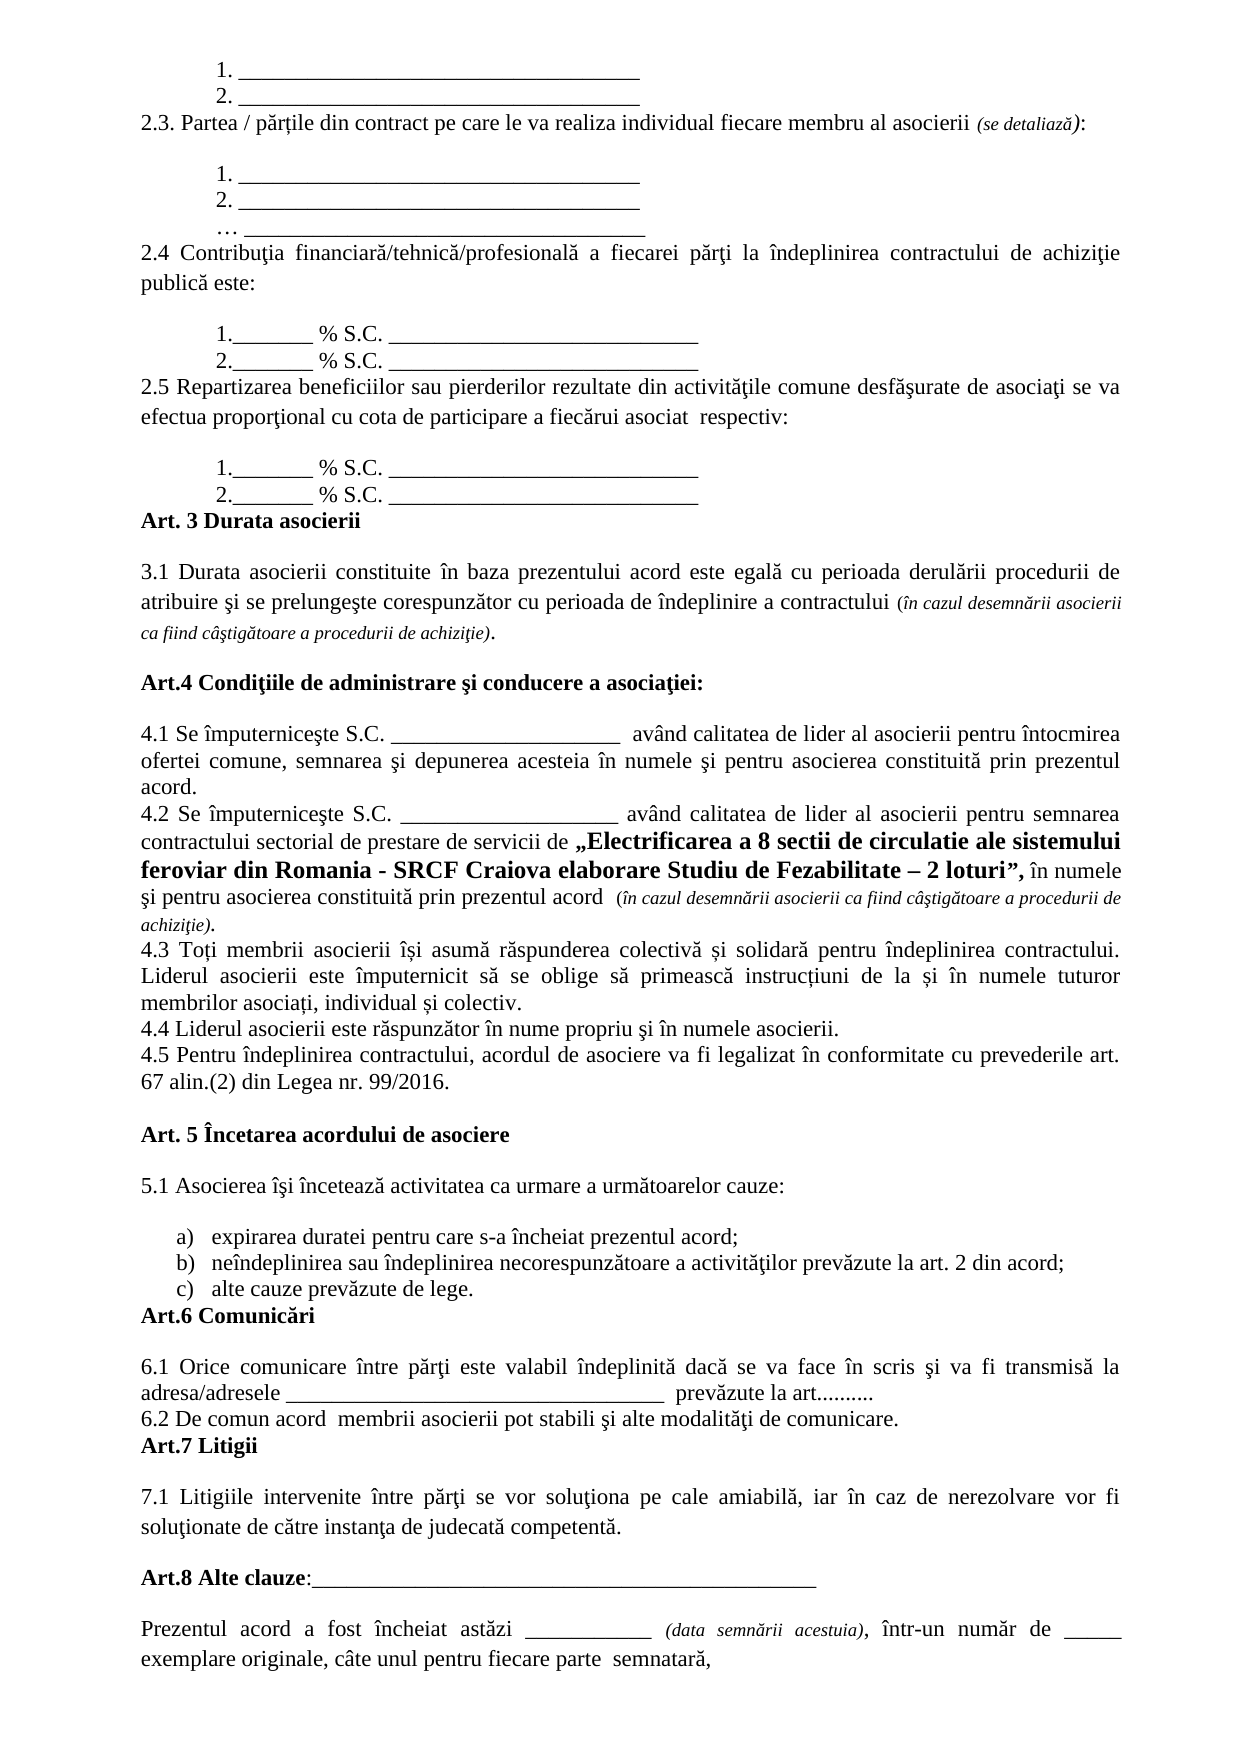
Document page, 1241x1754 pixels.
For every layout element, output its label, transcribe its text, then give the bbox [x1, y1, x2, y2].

text 3.1 Durata asocierii constituite în baza prezentului acord este egală cu perioada derulării procedurii de atribuire şi se prelungeşte corespunzător cu perioada de îndeplinire a contractului (în cazul desemnării asocierii ca fiind câştigătoare a procedurii de achiziţie). [141, 558, 1122, 645]
list expirarea duratei pentru care s-a încheiat prezentul acord; [176, 1223, 1122, 1249]
text 2.3. Partea / părțile din contract pe care le va realiza individual fiecare membru al asocierii (se detaliază): [141, 109, 1122, 135]
text 4.3 Toți membrii asocierii își asumă răspunderea colectivă și solidară pentru îndeplinirea contractului. Liderul asocierii este împuternicit să se oblige să primească instrucțiuni de la și în numele tuturor membrilor asociați, individual și colectiv. [141, 936, 1122, 1015]
text 2._______ % S.C. ___________________________ [141, 347, 1122, 373]
text Prezentul acord a fost încheiat astăzi ___________ (data semnării acestuia), într-un număr de _____ exemplare originale, câte unul pentru fiecare parte semnatară, [141, 1615, 1122, 1672]
list neîndeplinirea sau îndeplinirea necorespunzătoare a activităţilor prevăzute la art. 2 din acord; [176, 1249, 1122, 1275]
text Art.6 Comunicări [141, 1302, 1122, 1328]
list alte cauze prevăzute de lege. [176, 1275, 1122, 1302]
text 4.4 Liderul asocierii este răspunzător în nume propriu şi în numele asocierii. [141, 1015, 1122, 1042]
text 1. ___________________________________ [141, 160, 1122, 186]
text 4.5 Pentru îndeplinirea contractului, acordul de asociere va fi legalizat în conformitate cu prevederile art. 67 alin.(2) din Legea nr. 99/2016. [141, 1042, 1122, 1094]
text 2._______ % S.C. ___________________________ [141, 481, 1122, 507]
text 1. ___________________________________ [141, 56, 1122, 83]
text 5.1 Asocierea îşi încetează activitatea ca urmare a următoarelor cauze: [141, 1172, 1122, 1198]
text 2.4 Contribuţia financiară/tehnică/profesională a fiecarei părţi la îndeplinirea contractului de achiziţie publică este: [141, 239, 1122, 296]
text Art.4 Condiţiile de administrare şi conducere a asociaţiei: [141, 669, 1122, 696]
text Art. 3 Durata asocierii [141, 507, 1122, 533]
text Art.8 Alte clauze:____________________________________________ [141, 1564, 1122, 1591]
text 4.1 Se împuterniceşte S.C. ____________________ având calitatea de lider al asocierii pentru întocmirea ofertei comune, semnarea şi depunerea acesteia în numele şi pentru asocierea constituită prin prezentul acord. [141, 721, 1122, 799]
text 4.2 Se împuterniceşte S.C. ___________________ având calitatea de lider al asocierii pentru semnarea contractului sectorial de prestare de servicii de „Electrificarea a 8 sectii de circulatie ale sistemului feroviar din Romania - SRCF Craiova elaborare Studiu de Fezabilitate – 2 loturi”, în numele şi pentru asocierea constituită prin prezentul acord (în cazul desemnării asocierii ca fiind câştigătoare a procedurii de achiziţie). [141, 799, 1122, 936]
text 6.2 De comun acord membrii asocierii pot stabili şi alte modalităţi de comunicare. [141, 1406, 1122, 1432]
text 7.1 Litigiile intervenite între părţi se vor soluţiona pe cale amiabilă, iar în caz de nerezolvare vor fi soluţionate de către instanţa de judecată competentă. [141, 1483, 1122, 1539]
text Art. 5 Încetarea acordului de asociere [141, 1121, 1122, 1147]
text 2. ___________________________________ [141, 186, 1122, 213]
text 6.1 Orice comunicare între părţi este valabil îndeplinită dacă se va face în scris şi va fi transmisă la adresa/adresele _________________________________ prevăzute la art.......... [141, 1353, 1122, 1406]
text 1._______ % S.C. ___________________________ [141, 320, 1122, 347]
text 2. ___________________________________ [141, 83, 1122, 109]
text … ___________________________________ [141, 213, 1122, 239]
text Art.7 Litigii [141, 1432, 1122, 1458]
text 2.5 Repartizarea beneficiilor sau pierderilor rezultate din activităţile comune desfăşurate de asociaţi se va efectua proporţional cu cota de participare a fiecărui asociat respectiv: [141, 373, 1122, 429]
text 1._______ % S.C. ___________________________ [141, 454, 1122, 481]
